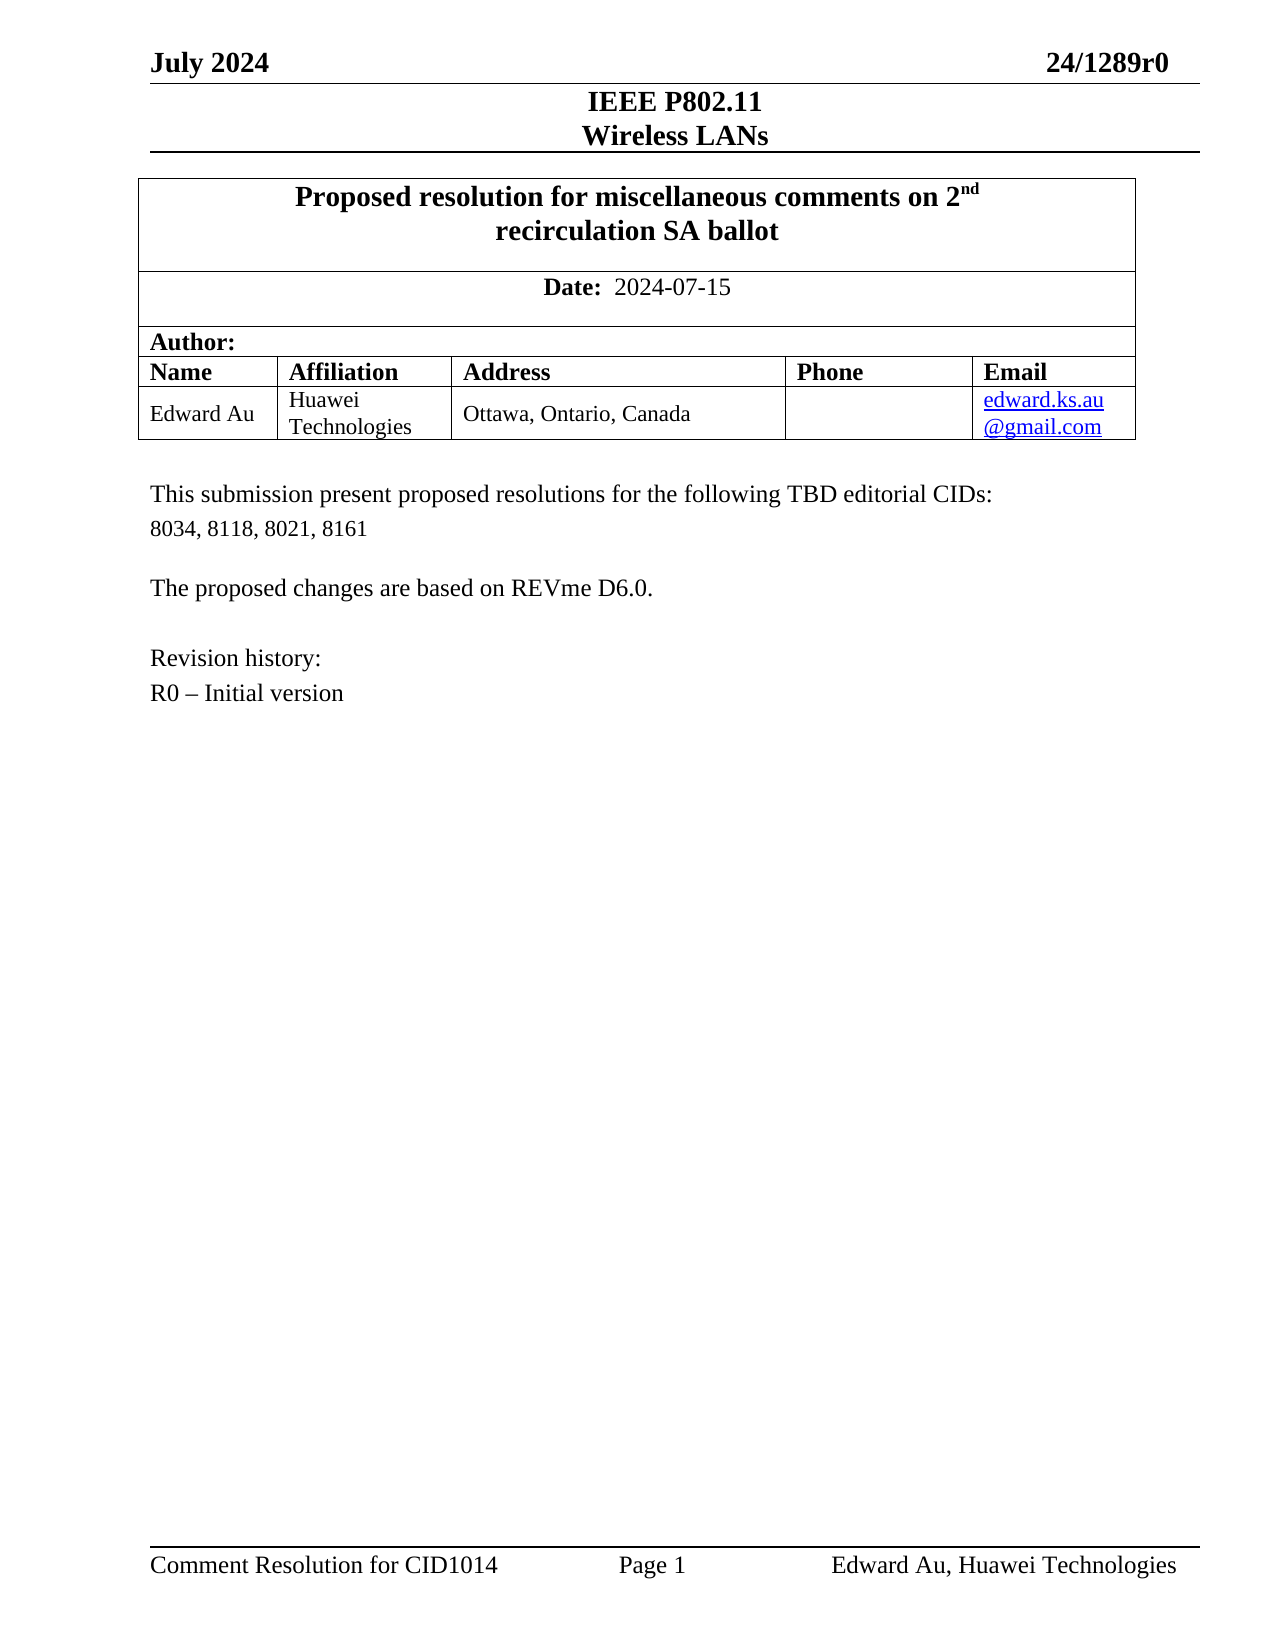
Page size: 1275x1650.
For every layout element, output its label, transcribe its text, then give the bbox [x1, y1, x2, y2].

table_cell edward.ks.au@gmail.com [973, 387, 1135, 439]
table_cell Address [452, 357, 785, 386]
subtitle The proposed changes are based on REVme D6.0. [150, 573, 1200, 602]
subtitle Revision history: [150, 643, 1200, 672]
text 8034, 8118, 8021, 8161 [150, 514, 1200, 541]
table_cell Date: 2024-07-15 [139, 272, 1135, 326]
table_cell Phone [786, 357, 972, 386]
table_cell Edward Au [139, 387, 277, 439]
table_cell Name [139, 357, 277, 386]
table_cell Author: [139, 327, 1135, 356]
table_cell Email [973, 357, 1135, 386]
subtitle This submission present proposed resolutions for the following TBD editorial CIDs: [150, 479, 1200, 508]
table_cell Affiliation [278, 357, 451, 386]
table_cell [786, 387, 972, 439]
table_cell Ottawa, Ontario, Canada [452, 387, 785, 439]
text IEEE P802.11 Wireless LANs [150, 84, 1200, 151]
table_cell Huawei Technologies [278, 387, 451, 439]
table_header Proposed resolution for miscellaneous comments on 2nd recirculation SA ballot [139, 179, 1135, 271]
subtitle R0 – Initial version [150, 678, 1200, 707]
